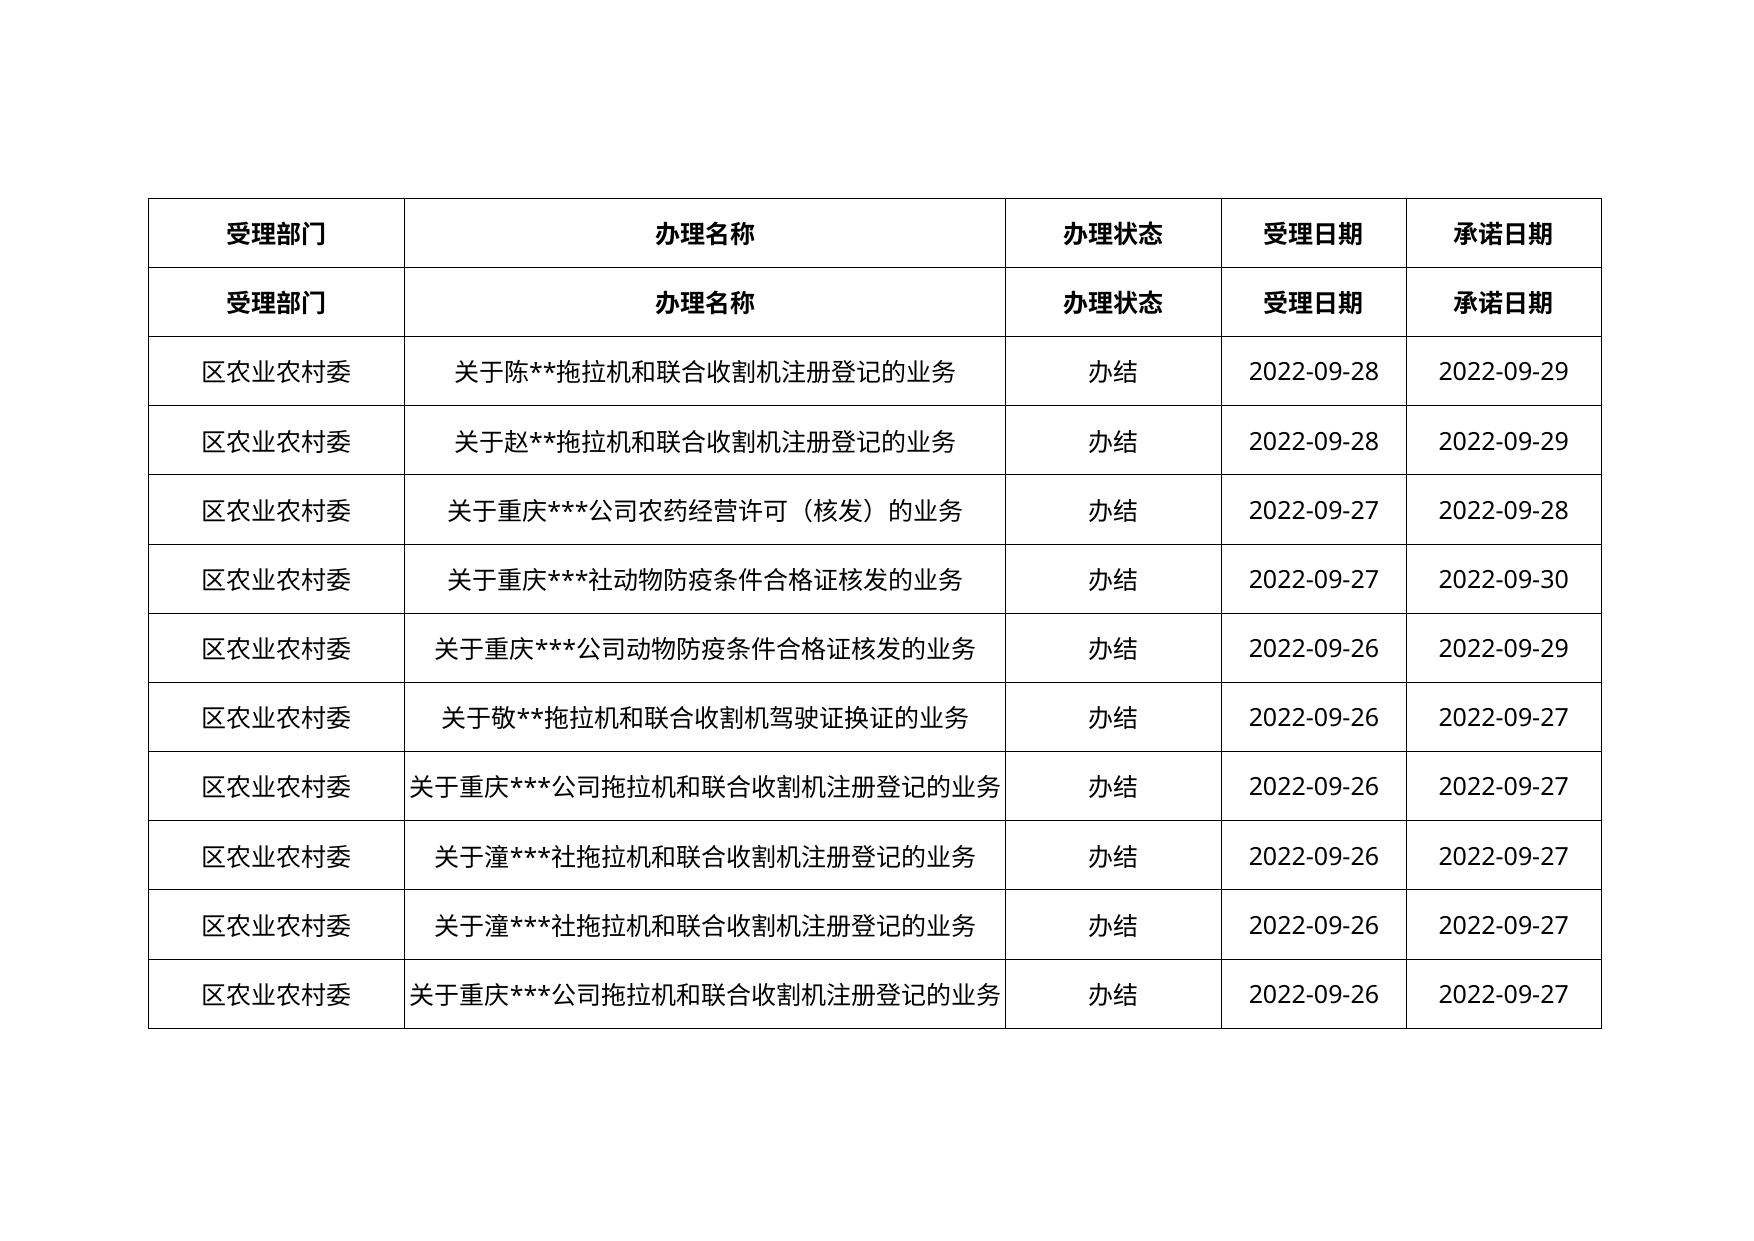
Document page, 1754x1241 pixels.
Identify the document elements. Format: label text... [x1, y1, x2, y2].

table_cell 2022-09-27 [1222, 475, 1406, 543]
table_cell 办结 [1006, 960, 1221, 1028]
table_cell 受理日期 [1222, 268, 1406, 336]
table_cell 2022-09-27 [1407, 683, 1601, 751]
table_header 办理状态 [1006, 199, 1221, 267]
table_cell 2022-09-27 [1407, 960, 1601, 1028]
table_cell 关于陈**拖拉机和联合收割机注册登记的业务 [405, 337, 1005, 405]
table_header 承诺日期 [1407, 199, 1601, 267]
table_header 受理日期 [1222, 199, 1406, 267]
table_cell 2022-09-29 [1407, 614, 1601, 682]
table_header 办理名称 [405, 199, 1005, 267]
table_cell 办结 [1006, 683, 1221, 751]
table_cell 办结 [1006, 337, 1221, 405]
table_cell 承诺日期 [1407, 268, 1601, 336]
table_cell 2022-09-30 [1407, 545, 1601, 613]
table_cell 关于赵**拖拉机和联合收割机注册登记的业务 [405, 406, 1005, 474]
table_cell 关于潼***社拖拉机和联合收割机注册登记的业务 [405, 821, 1005, 889]
table_cell 2022-09-28 [1222, 337, 1406, 405]
table_cell 2022-09-28 [1407, 475, 1601, 543]
table_cell 关于重庆***公司农药经营许可（核发）的业务 [405, 475, 1005, 543]
table_cell 办结 [1006, 545, 1221, 613]
table_cell 2022-09-26 [1222, 960, 1406, 1028]
table_cell 关于重庆***公司动物防疫条件合格证核发的业务 [405, 614, 1005, 682]
table_cell 关于重庆***社动物防疫条件合格证核发的业务 [405, 545, 1005, 613]
table_cell 办理状态 [1006, 268, 1221, 336]
table_cell 区农业农村委 [149, 960, 404, 1028]
table_cell 2022-09-26 [1222, 821, 1406, 889]
table_cell 区农业农村委 [149, 821, 404, 889]
table_cell 2022-09-26 [1222, 752, 1406, 820]
table_cell 区农业农村委 [149, 683, 404, 751]
table_cell 关于潼***社拖拉机和联合收割机注册登记的业务 [405, 890, 1005, 958]
table_cell 区农业农村委 [149, 752, 404, 820]
table_cell 2022-09-29 [1407, 337, 1601, 405]
table_cell 办结 [1006, 614, 1221, 682]
table_cell 区农业农村委 [149, 475, 404, 543]
table_cell 区农业农村委 [149, 545, 404, 613]
table_cell 2022-09-27 [1407, 752, 1601, 820]
table_cell 办结 [1006, 406, 1221, 474]
table_cell 关于敬**拖拉机和联合收割机驾驶证换证的业务 [405, 683, 1005, 751]
table_cell 办结 [1006, 890, 1221, 958]
table_cell 办理名称 [405, 268, 1005, 336]
table_cell 区农业农村委 [149, 614, 404, 682]
table_cell 2022-09-26 [1222, 683, 1406, 751]
table_cell 2022-09-26 [1222, 614, 1406, 682]
table_cell 2022-09-26 [1222, 890, 1406, 958]
table_cell 2022-09-28 [1222, 406, 1406, 474]
table_cell 2022-09-27 [1407, 890, 1601, 958]
table_cell 关于重庆***公司拖拉机和联合收割机注册登记的业务 [405, 752, 1005, 820]
table_cell 受理部门 [149, 268, 404, 336]
table_cell 区农业农村委 [149, 406, 404, 474]
table_cell 2022-09-29 [1407, 406, 1601, 474]
table_cell 2022-09-27 [1407, 821, 1601, 889]
table_cell 办结 [1006, 752, 1221, 820]
table_cell 区农业农村委 [149, 337, 404, 405]
table_cell 办结 [1006, 821, 1221, 889]
table_header 受理部门 [149, 199, 404, 267]
table_cell 关于重庆***公司拖拉机和联合收割机注册登记的业务 [405, 960, 1005, 1028]
table_cell 2022-09-27 [1222, 545, 1406, 613]
table_cell 办结 [1006, 475, 1221, 543]
table_cell 区农业农村委 [149, 890, 404, 958]
